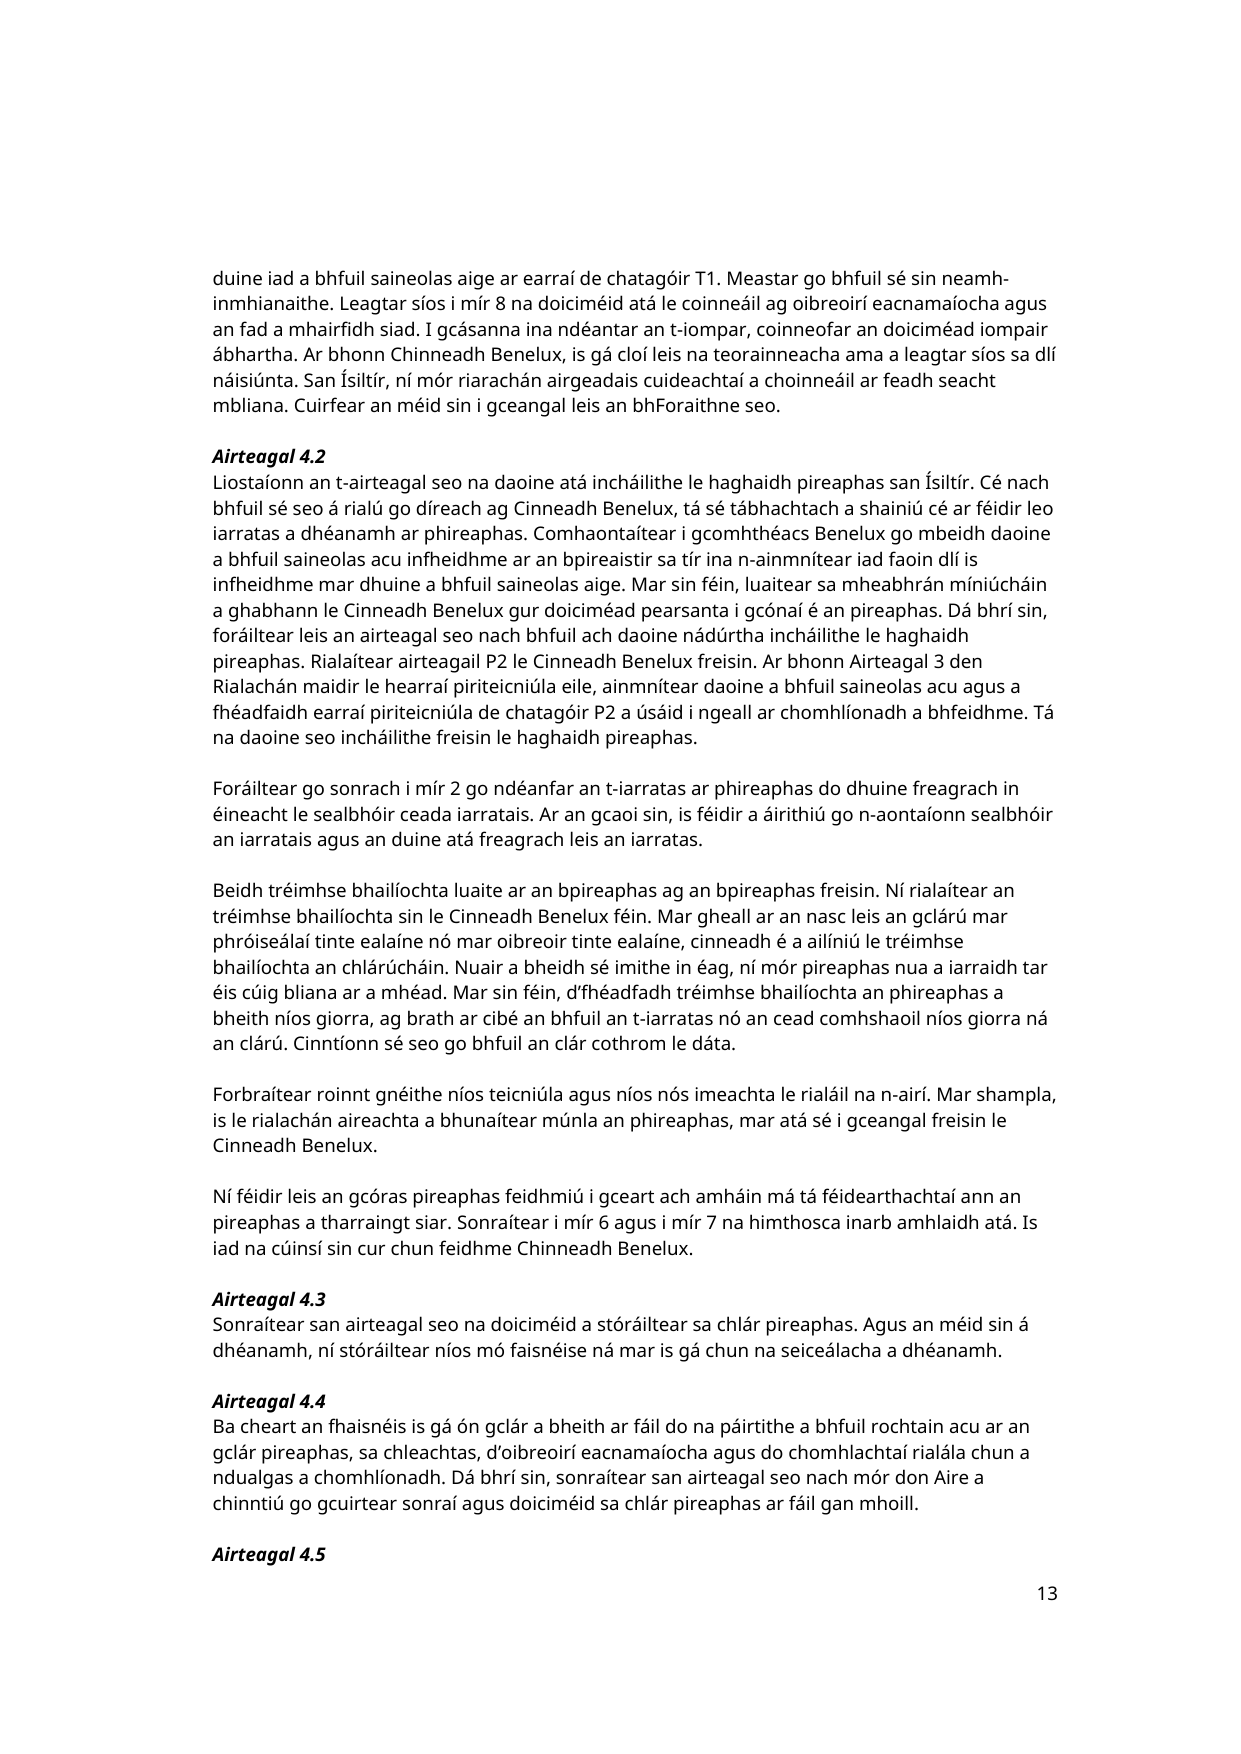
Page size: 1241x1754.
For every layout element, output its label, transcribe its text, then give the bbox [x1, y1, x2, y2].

text Forbraítear roinnt gnéithe níos teicniúla agus níos nós imeachta le rialáil na n-airí. Mar shampla, is le rialachán aireachta a bhunaítear múnla an phireaphas, mar atá sé i gceangal freisin le Cinneadh Benelux. [212, 1082, 1057, 1158]
text Airteagal 4.2 [212, 444, 1057, 469]
text Airteagal 4.5 [212, 1541, 1057, 1567]
text Airteagal 4.4 Ba cheart an fhaisnéis is gá ón gclár a bheith ar fáil do na páirtithe a bhfuil rochtain acu ar an gclár pireaphas, sa chleachtas, d’oibreoirí eacnamaíocha agus do chomhlachtaí rialála chun a ndualgas a chomhlíonadh. Dá bhrí sin, sonraítear san airteagal seo nach mór don Aire a chinntiú go gcuirtear sonraí agus doiciméid sa chlár pireaphas ar fáil gan mhoill. [212, 1388, 1057, 1516]
text Foráiltear go sonrach i mír 2 go ndéanfar an t-iarratas ar phireaphas do dhuine freagrach in éineacht le sealbhóir ceada iarratais. Ar an gcaoi sin, is féidir a áirithiú go n-aontaíonn sealbhóir an iarratais agus an duine atá freagrach leis an iarratas. [212, 776, 1057, 852]
text Sonraítear san airteagal seo na doiciméid a stóráiltear sa chlár pireaphas. Agus an méid sin á dhéanamh, ní stóráiltear níos mó faisnéise ná mar is gá chun na seiceálacha a dhéanamh. [212, 1311, 1057, 1362]
text Airteagal 4.3 [212, 1286, 1057, 1311]
text Liostaíonn an t-airteagal seo na daoine atá incháilithe le haghaidh pireaphas san Ísiltír. Cé nach bhfuil sé seo á rialú go díreach ag Cinneadh Benelux, tá sé tábhachtach a shainiú cé ar féidir leo iarratas a dhéanamh ar phireaphas. Comhaontaítear i gcomhthéacs Benelux go mbeidh daoine a bhfuil saineolas acu infheidhme ar an bpireaistir sa tír ina n-ainmnítear iad faoin dlí is infheidhme mar dhuine a bhfuil saineolas aige. Mar sin féin, luaitear sa mheabhrán míniúcháin a ghabhann le Cinneadh Benelux gur doiciméad pearsanta i gcónaí é an pireaphas. Dá bhrí sin, foráiltear leis an airteagal seo nach bhfuil ach daoine nádúrtha incháilithe le haghaidh pireaphas. Rialaítear airteagail P2 le Cinneadh Benelux freisin. Ar bhonn Airteagal 3 den Rialachán maidir le hearraí piriteicniúla eile, ainmnítear daoine a bhfuil saineolas acu agus a fhéadfaidh earraí piriteicniúla de chatagóir P2 a úsáid i ngeall ar chomhlíonadh a bhfeidhme. Tá na daoine seo incháilithe freisin le haghaidh pireaphas. [212, 469, 1057, 750]
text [212, 265, 1057, 418]
text Ní féidir leis an gcóras pireaphas feidhmiú i gceart ach amháin má tá féidearthachtaí ann an pireaphas a tharraingt siar. Sonraítear i mír 6 agus i mír 7 na himthosca inarb amhlaidh atá. Is iad na cúinsí sin cur chun feidhme Chinneadh Benelux. [212, 1184, 1057, 1260]
text Beidh tréimhse bhailíochta luaite ar an bpireaphas ag an bpireaphas freisin. Ní rialaítear an tréimhse bhailíochta sin le Cinneadh Benelux féin. Mar gheall ar an nasc leis an gclárú mar phróiseálaí tinte ealaíne nó mar oibreoir tinte ealaíne, cinneadh é a ailíniú le tréimhse bhailíochta an chlárúcháin. Nuair a bheidh sé imithe in éag, ní mór pireaphas nua a iarraidh tar éis cúig bliana ar a mhéad. Mar sin féin, d’fhéadfadh tréimhse bhailíochta an phireaphas a bheith níos giorra, ag brath ar cibé an bhfuil an t-iarratas nó an cead comhshaoil níos giorra ná an clárú. Cinntíonn sé seo go bhfuil an clár cothrom le dáta. [212, 878, 1057, 1056]
